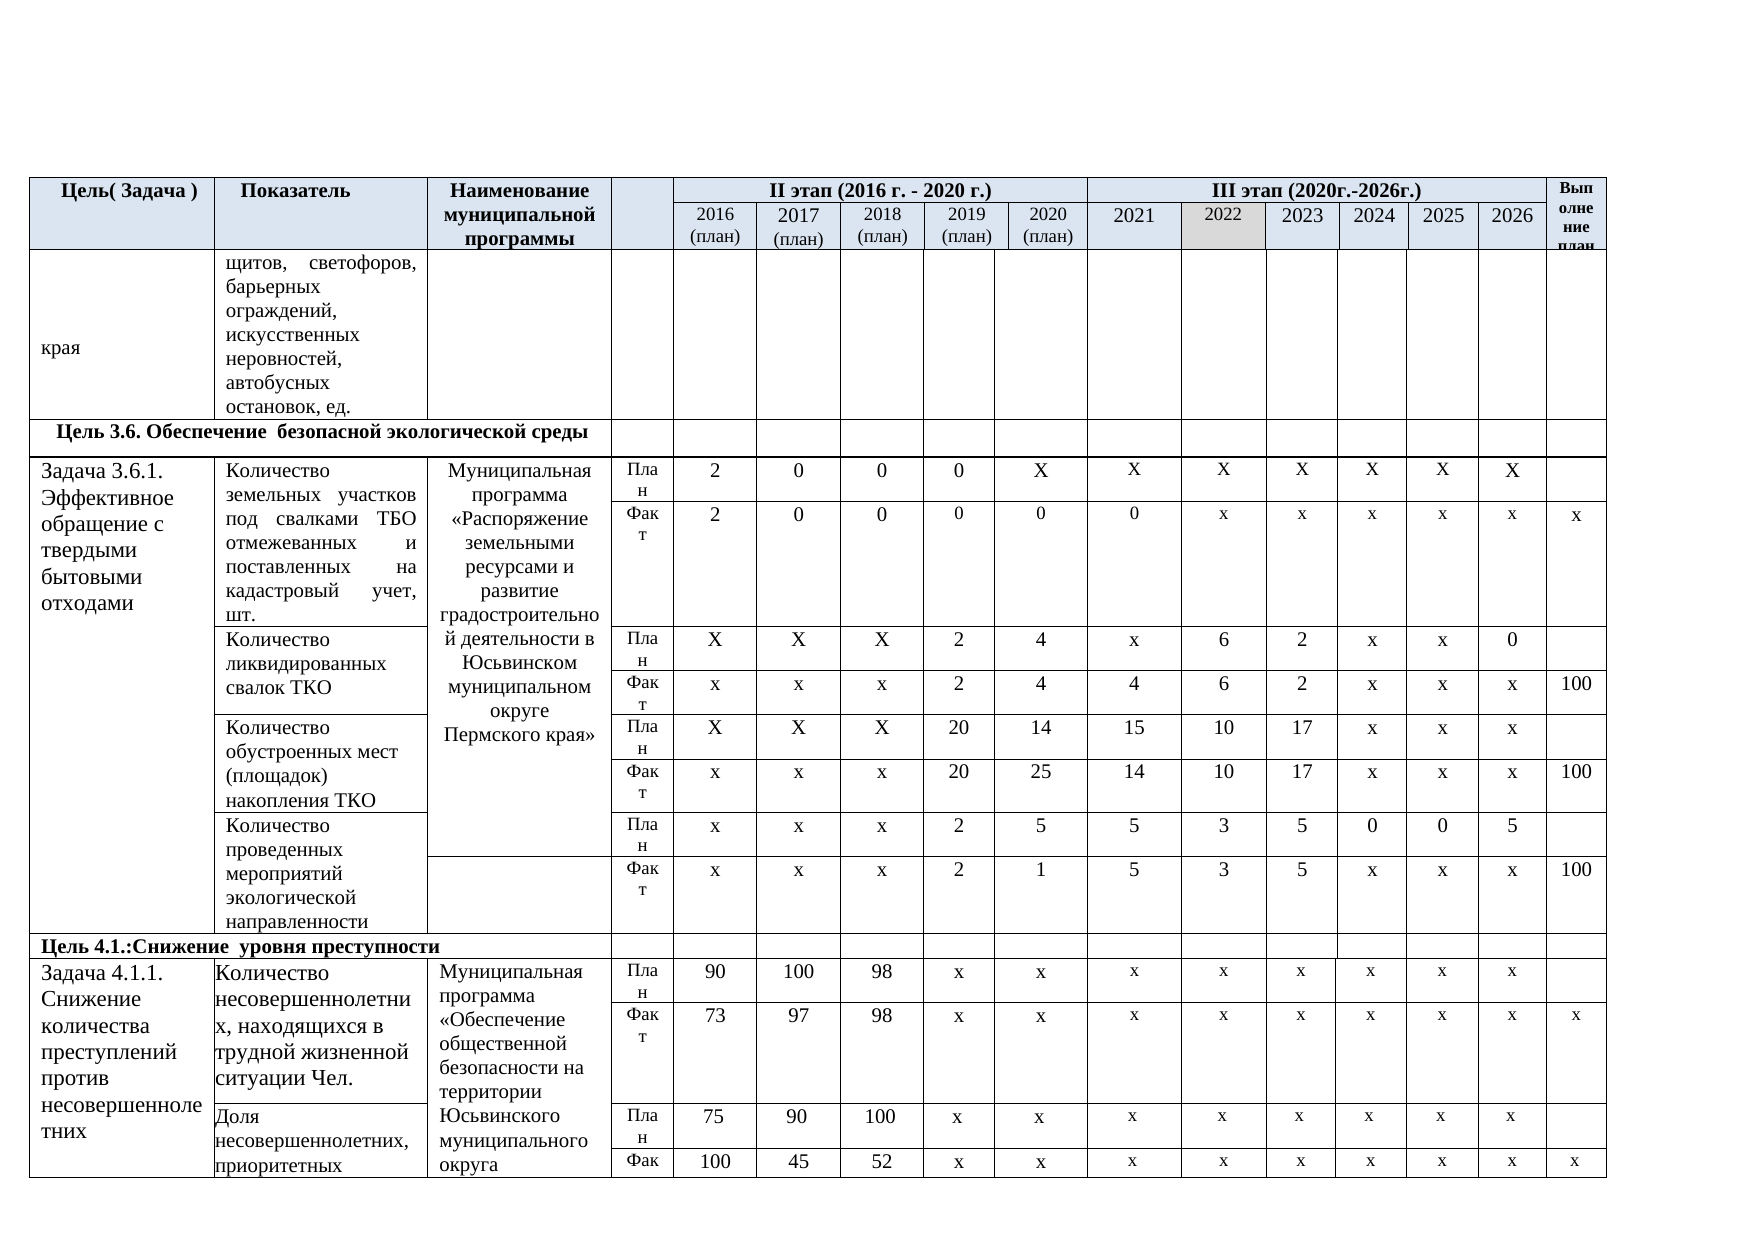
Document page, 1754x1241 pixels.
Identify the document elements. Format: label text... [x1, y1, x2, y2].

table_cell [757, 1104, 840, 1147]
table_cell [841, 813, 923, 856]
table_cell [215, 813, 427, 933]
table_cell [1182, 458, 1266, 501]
table_cell 2024 [1340, 203, 1408, 249]
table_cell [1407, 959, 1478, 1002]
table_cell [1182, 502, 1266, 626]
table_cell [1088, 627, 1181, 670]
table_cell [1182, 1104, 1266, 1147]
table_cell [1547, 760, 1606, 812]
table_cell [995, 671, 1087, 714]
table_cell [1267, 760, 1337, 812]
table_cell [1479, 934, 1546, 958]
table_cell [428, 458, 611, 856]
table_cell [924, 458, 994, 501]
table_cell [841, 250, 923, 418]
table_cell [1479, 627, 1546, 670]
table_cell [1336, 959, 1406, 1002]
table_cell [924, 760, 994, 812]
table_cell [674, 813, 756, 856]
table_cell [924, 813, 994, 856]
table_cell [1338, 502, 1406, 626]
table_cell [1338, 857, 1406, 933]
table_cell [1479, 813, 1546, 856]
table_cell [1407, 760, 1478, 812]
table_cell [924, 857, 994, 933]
table_cell 2020 (план) [1009, 203, 1087, 249]
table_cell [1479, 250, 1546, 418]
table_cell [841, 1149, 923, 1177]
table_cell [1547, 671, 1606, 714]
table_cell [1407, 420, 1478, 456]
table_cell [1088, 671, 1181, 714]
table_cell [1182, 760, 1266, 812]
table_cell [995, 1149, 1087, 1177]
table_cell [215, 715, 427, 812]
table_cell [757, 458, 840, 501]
table_header Цель( Задача ) [30, 178, 214, 249]
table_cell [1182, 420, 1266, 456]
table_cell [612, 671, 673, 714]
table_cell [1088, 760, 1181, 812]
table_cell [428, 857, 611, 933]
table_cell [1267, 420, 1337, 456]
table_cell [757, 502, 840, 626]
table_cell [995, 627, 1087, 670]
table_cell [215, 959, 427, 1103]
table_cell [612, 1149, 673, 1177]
table_cell 2018 (план) [841, 203, 924, 249]
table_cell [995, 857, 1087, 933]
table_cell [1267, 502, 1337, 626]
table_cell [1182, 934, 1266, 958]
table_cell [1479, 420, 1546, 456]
table_cell 2025 [1409, 203, 1478, 249]
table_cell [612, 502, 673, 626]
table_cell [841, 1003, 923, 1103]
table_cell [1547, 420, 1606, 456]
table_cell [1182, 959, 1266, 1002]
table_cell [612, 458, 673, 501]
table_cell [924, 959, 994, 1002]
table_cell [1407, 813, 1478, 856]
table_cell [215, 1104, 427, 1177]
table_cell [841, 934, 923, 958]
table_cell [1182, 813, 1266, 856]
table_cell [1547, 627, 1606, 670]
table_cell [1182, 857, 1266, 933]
table_cell 2026 [1479, 203, 1546, 249]
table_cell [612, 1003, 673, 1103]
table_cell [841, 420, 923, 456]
table_header Наименование муниципальной программы [428, 178, 611, 249]
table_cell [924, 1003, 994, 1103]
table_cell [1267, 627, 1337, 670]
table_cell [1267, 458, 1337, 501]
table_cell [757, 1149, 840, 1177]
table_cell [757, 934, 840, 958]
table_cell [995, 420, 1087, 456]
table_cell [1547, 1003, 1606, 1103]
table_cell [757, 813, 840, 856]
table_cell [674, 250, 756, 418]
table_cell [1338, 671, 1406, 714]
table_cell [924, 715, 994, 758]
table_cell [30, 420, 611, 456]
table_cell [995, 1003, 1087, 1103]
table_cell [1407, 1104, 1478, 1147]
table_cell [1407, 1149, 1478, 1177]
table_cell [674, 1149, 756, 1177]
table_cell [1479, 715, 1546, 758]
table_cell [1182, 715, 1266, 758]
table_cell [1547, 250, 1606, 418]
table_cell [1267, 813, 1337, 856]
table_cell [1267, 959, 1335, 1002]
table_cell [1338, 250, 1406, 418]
table_header II этап (2016 г. - 2020 г.) [674, 178, 1087, 202]
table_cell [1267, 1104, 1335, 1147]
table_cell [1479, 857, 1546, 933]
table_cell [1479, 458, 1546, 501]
table_cell 2019 (план) [925, 203, 1008, 249]
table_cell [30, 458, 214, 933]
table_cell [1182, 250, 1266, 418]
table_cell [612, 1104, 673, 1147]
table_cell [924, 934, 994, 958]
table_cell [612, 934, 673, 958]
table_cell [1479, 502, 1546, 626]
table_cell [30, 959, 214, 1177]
table_cell 2021 [1088, 203, 1181, 249]
table_header Показатель [215, 178, 427, 249]
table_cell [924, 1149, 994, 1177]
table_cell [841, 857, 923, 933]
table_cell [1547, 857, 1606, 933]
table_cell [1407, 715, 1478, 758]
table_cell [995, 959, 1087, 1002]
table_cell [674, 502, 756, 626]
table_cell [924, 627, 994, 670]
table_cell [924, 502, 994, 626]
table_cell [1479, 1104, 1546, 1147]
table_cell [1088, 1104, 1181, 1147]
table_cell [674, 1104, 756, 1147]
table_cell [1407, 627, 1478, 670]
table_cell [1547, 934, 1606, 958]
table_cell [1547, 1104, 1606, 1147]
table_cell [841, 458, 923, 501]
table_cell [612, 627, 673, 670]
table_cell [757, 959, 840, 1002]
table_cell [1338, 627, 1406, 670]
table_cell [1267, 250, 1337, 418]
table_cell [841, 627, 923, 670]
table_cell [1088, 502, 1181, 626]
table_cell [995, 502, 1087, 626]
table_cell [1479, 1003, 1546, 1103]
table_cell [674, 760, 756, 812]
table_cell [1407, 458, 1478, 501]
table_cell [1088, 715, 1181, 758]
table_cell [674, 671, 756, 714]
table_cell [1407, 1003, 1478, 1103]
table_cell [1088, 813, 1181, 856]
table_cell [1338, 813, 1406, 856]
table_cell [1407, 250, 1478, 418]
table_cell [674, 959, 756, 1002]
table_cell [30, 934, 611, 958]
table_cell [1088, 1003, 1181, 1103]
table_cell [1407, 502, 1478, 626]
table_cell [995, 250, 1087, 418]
table_header Выполнение плана, % [1547, 178, 1606, 249]
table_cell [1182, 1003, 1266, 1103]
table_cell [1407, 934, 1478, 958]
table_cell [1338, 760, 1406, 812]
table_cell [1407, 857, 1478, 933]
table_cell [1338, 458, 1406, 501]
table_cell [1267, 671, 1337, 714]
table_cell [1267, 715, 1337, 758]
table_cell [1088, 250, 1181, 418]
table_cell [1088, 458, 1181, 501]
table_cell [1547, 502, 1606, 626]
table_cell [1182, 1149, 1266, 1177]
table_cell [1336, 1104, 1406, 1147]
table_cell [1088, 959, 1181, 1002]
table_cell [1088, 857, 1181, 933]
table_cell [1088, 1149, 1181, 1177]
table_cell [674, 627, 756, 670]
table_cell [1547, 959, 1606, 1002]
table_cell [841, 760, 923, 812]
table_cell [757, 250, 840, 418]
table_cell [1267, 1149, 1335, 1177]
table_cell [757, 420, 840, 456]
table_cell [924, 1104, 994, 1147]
table_header [612, 178, 673, 249]
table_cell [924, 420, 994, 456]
table_cell 2023 [1266, 203, 1339, 249]
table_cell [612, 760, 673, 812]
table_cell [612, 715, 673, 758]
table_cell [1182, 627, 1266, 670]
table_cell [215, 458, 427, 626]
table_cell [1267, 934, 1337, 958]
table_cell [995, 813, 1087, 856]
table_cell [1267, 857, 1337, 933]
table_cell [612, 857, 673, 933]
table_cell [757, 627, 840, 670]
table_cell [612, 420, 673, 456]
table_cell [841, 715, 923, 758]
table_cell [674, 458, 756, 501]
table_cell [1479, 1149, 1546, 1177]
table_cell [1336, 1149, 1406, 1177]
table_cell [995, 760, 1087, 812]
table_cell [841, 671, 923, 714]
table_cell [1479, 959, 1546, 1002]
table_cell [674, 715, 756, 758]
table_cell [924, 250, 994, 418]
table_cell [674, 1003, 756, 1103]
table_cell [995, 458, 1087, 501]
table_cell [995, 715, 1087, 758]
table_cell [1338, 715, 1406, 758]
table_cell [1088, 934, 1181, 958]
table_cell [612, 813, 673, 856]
table_cell 2017 (план) [757, 203, 840, 249]
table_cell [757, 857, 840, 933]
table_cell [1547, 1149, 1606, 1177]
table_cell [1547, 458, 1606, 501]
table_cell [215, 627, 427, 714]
table_header III этап (2020г.-2026г.) [1088, 178, 1546, 202]
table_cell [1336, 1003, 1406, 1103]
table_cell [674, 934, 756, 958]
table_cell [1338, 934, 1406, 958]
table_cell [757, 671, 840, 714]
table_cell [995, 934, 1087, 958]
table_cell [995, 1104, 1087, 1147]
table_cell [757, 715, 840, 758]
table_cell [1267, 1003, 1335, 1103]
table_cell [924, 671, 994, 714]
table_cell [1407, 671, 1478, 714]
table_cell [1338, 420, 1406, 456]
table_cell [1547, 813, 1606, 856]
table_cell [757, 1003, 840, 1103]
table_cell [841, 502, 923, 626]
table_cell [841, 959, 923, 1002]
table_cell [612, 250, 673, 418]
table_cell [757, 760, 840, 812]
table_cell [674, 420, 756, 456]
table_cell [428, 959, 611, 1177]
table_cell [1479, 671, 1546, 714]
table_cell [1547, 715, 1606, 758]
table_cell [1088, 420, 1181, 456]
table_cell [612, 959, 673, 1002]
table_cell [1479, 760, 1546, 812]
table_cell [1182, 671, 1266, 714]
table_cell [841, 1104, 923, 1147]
table_cell 2022 [1182, 203, 1265, 249]
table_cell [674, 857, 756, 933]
table_cell 2016 (план) [674, 203, 756, 249]
